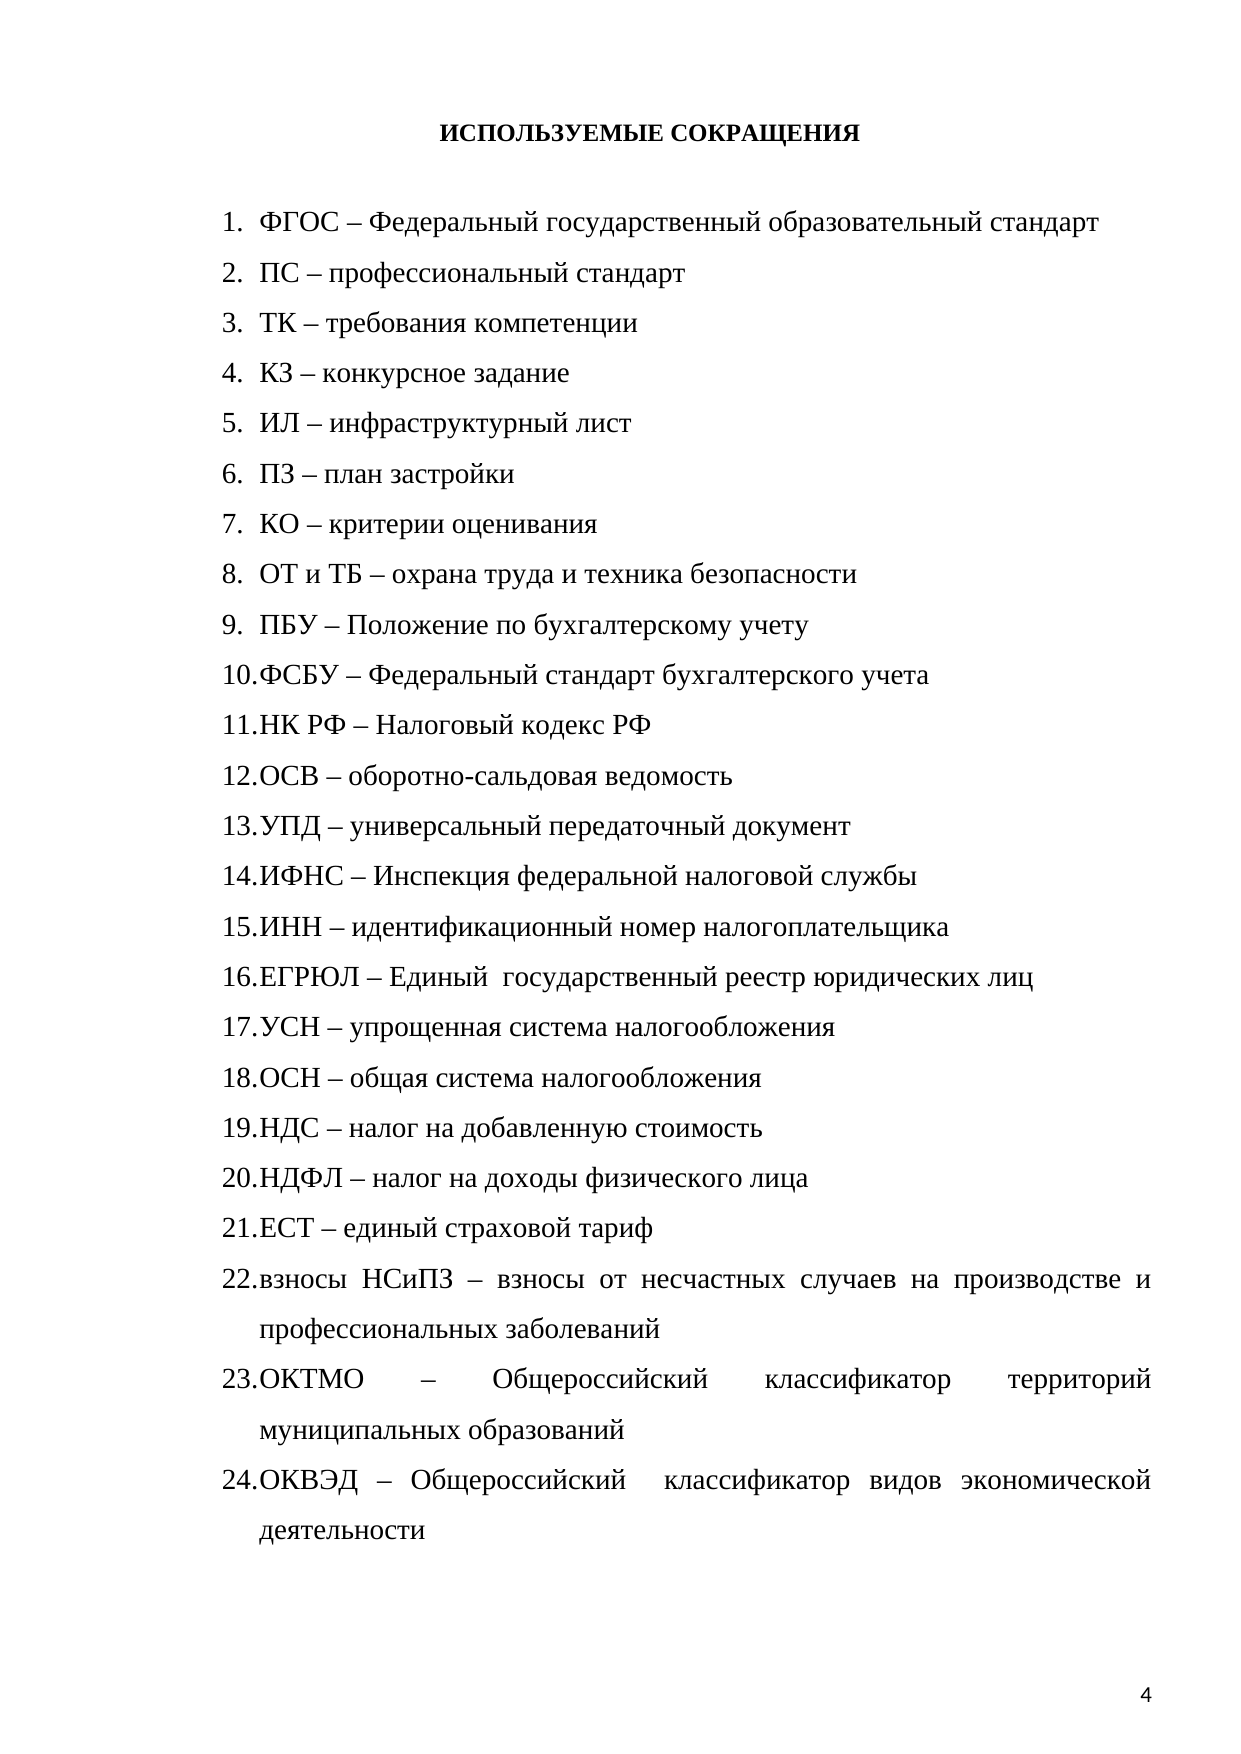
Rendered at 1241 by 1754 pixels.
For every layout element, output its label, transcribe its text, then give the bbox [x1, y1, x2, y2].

list ЕГРЮЛ – Единый государственный реестр юридических лиц [222, 959, 1152, 993]
list ОСН – общая система налогообложения [222, 1060, 1152, 1093]
list ОКТМО – Общероссийский классификатор территорий муниципальных образований [222, 1362, 1152, 1445]
list ФСБУ – Федеральный стандарт бухгалтерского учета [222, 657, 1152, 691]
list УПД – универсальный передаточный документ [222, 808, 1152, 842]
list ПЗ – план застройки [222, 456, 1152, 489]
list НДС – налог на добавленную стоимость [222, 1110, 1152, 1143]
list ОТ и ТБ – охрана труда и техника безопасности [222, 557, 1152, 590]
list КО – критерии оценивания [222, 506, 1152, 540]
list ЕСТ – единый страховой тариф [222, 1211, 1152, 1244]
list ОКВЭД – Общероссийский классификатор видов экономической деятельности [222, 1462, 1152, 1546]
list ИЛ – инфраструктурный лист [222, 406, 1152, 439]
list НК РФ – Налоговый кодекс РФ [222, 707, 1152, 741]
list КЗ – конкурсное задание [222, 355, 1152, 389]
list взносы НСиПЗ – взносы от несчастных случаев на производстве и профессиональных заболеваний [222, 1261, 1152, 1345]
list ОСВ – оборотно-сальдовая ведомость [222, 758, 1152, 791]
list ИФНС – Инспекция федеральной налоговой службы [222, 858, 1152, 892]
list ИСПОЛЬЗУЕМЫЕ СОКРАЩЕНИЯ [148, 118, 1152, 147]
list УСН – упрощенная система налогообложения [222, 1009, 1152, 1043]
list НДФЛ – налог на доходы физического лица [222, 1160, 1152, 1194]
list ПБУ – Положение по бухгалтерскому учету [222, 607, 1152, 640]
list ТК – требования компетенции [222, 305, 1152, 338]
list ПС – профессиональный стандарт [222, 255, 1152, 288]
list ИНН – идентификационный номер налогоплательщика [222, 909, 1152, 942]
list ФГОС – Федеральный государственный образовательный стандарт [222, 204, 1152, 238]
